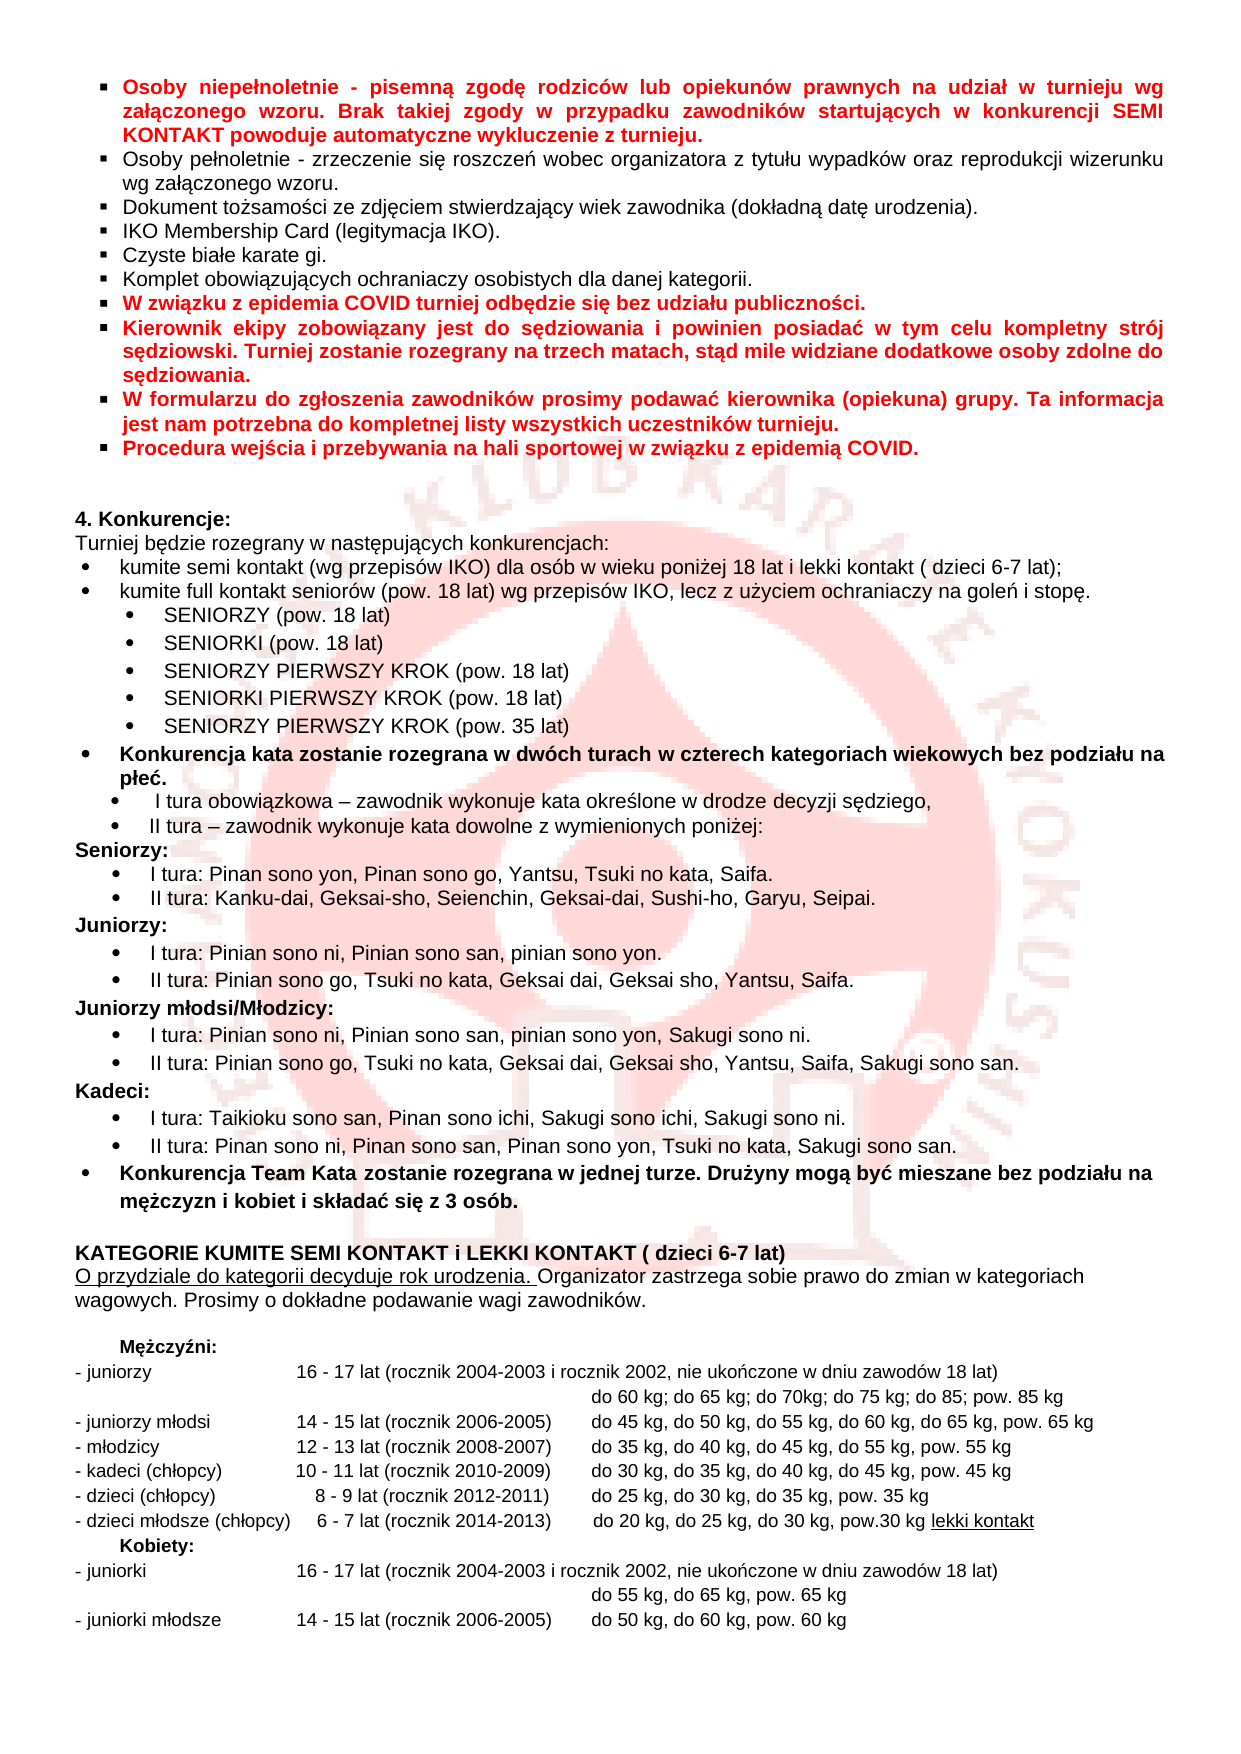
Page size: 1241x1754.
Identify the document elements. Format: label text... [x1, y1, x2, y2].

text Kadeci: [75, 1078, 1165, 1102]
list Kierownik ekipy zobowiązany jest do sędziowania i powinien posiadać w tym celu kompletny strój sędziowski. Turniej zostanie rozegrany na trzech matach, stąd mile widziane dodatkowe osoby zdolne do sędziowania. [99, 315, 1165, 387]
list W formularzu do zgłoszenia zawodników prosimy podawać kierownika (opiekuna) grupy. Ta informacja jest nam potrzebna do kompletnej listy wszystkich uczestników turnieju. [99, 387, 1165, 435]
text Mężczyźni: [119, 1336, 1165, 1358]
list kumite semi kontakt (wg przepisów IKO) dla osób w wieku poniżej 18 lat i lekki kontakt ( dzieci 6-7 lat); [82, 555, 1165, 579]
list SENIORZY PIERWSZY KROK (pow. 35 lat) [126, 714, 1165, 738]
list II tura: Pinian sono go, Tsuki no kata, Geksai dai, Geksai sho, Yantsu, Saifa. [112, 968, 1165, 992]
list Konkurencja Team Kata zostanie rozegrana w jednej turze. Drużyny mogą być mieszane bez podziału na mężczyzn i kobiet i składać się z 3 osób. [82, 1161, 1165, 1213]
list I tura: Pinian sono ni, Pinian sono san, pinian sono yon, Sakugi sono ni. [112, 1023, 1165, 1047]
text 4. Konkurencje: [75, 507, 1165, 531]
list Konkurencja kata zostanie rozegrana w dwóch turach w czterech kategoriach wiekowych bez podziału na płeć. [82, 741, 1165, 789]
text - juniorzy młodsi 14 - 15 lat (rocznik 2006-2005) do 45 kg, do 50 kg, do 55 kg, do 60 kg, do 65 kg, pow. 65 kg [75, 1411, 1165, 1432]
list Dokument tożsamości ze zdjęciem stwierdzający wiek zawodnika (dokładną datę urodzenia). [99, 195, 1165, 219]
text Juniorzy: [75, 913, 1165, 937]
list II tura: Kanku-dai, Geksai-sho, Seienchin, Geksai-dai, Sushi-ho, Garyu, Seipai. [112, 886, 1165, 909]
list II tura – zawodnik wykonuje kata dowolne z wymienionych poniżej: [111, 813, 1165, 837]
text Kobiety: [119, 1534, 1165, 1556]
text Turniej będzie rozegrany w następujących konkurencjach: [75, 531, 1165, 555]
text - dzieci młodsze (chłopcy) 6 - 7 lat (rocznik 2014-2013) do 20 kg, do 25 kg, do 30 kg, pow.30 kg lekki kontakt [75, 1510, 1165, 1531]
list SENIORKI PIERWSZY KROK (pow. 18 lat) [126, 686, 1165, 710]
text O przydziale do kategorii decyduje rok urodzenia. Organizator zastrzega sobie prawo do zmian w kategoriach wagowych. Prosimy o dokładne podawanie wagi zawodników. [75, 1264, 1165, 1312]
list SENIORZY PIERWSZY KROK (pow. 18 lat) [126, 658, 1165, 683]
text Juniorzy młodsi/Młodzicy: [75, 996, 1165, 1020]
list Komplet obowiązujących ochraniaczy osobistych dla danej kategorii. [99, 267, 1165, 291]
list I tura: Pinian sono ni, Pinian sono san, pinian sono yon. [112, 941, 1165, 965]
list Osoby pełnoletnie - zrzeczenie się roszczeń wobec organizatora z tytułu wypadków oraz reprodukcji wizerunku wg załączonego wzoru. [99, 147, 1165, 195]
text do 60 kg; do 65 kg; do 70kg; do 75 kg; do 85; pow. 85 kg [591, 1386, 1165, 1407]
list juniorki młodsze 14 - 15 lat (rocznik 2006-2005) do 50 kg, do 60 kg, pow. 60 kg [75, 1609, 1165, 1631]
list Procedura wejścia i przebywania na hali sportowej w związku z epidemią COVID. [99, 435, 1165, 459]
text do 55 kg, do 65 kg, pow. 65 kg [591, 1584, 1165, 1606]
text Seniorzy: [75, 837, 1165, 861]
list IKO Membership Card (legitymacja IKO). [99, 219, 1165, 243]
list I tura: Pinan sono yon, Pinan sono go, Yantsu, Tsuki no kata, Saifa. [112, 861, 1165, 886]
list SENIORKI (pow. 18 lat) [126, 631, 1165, 655]
text KATEGORIE KUMITE SEMI KONTAKT i LEKKI KONTAKT ( dzieci 6-7 lat) [75, 1240, 1165, 1264]
list juniorzy 16 - 17 lat (rocznik 2004-2003 i rocznik 2002, nie ukończone w dniu zawodów 18 lat) [75, 1361, 1165, 1383]
list Osoby niepełnoletnie - pisemną zgodę rodziców lub opiekunów prawnych na udział w turnieju wg załączonego wzoru. Brak takiej zgody w przypadku zawodników startujących w konkurencji SEMI KONTAKT powoduje automatyczne wykluczenie z turnieju. [99, 75, 1165, 147]
list juniorki 16 - 17 lat (rocznik 2004-2003 i rocznik 2002, nie ukończone w dniu zawodów 18 lat) [75, 1559, 1165, 1581]
text - dzieci (chłopcy) 8 - 9 lat (rocznik 2012-2011) do 25 kg, do 30 kg, do 35 kg, pow. 35 kg [75, 1485, 1165, 1507]
text - młodzicy 12 - 13 lat (rocznik 2008-2007) do 35 kg, do 40 kg, do 45 kg, do 55 kg, pow. 55 kg [75, 1435, 1165, 1457]
list SENIORZY (pow. 18 lat) [126, 603, 1165, 627]
list II tura: Pinian sono go, Tsuki no kata, Geksai dai, Geksai sho, Yantsu, Saifa, Sakugi sono san. [112, 1051, 1165, 1075]
text - kadeci (chłopcy) 10 - 11 lat (rocznik 2010-2009) do 30 kg, do 35 kg, do 40 kg, do 45 kg, pow. 45 kg [75, 1460, 1165, 1482]
list I tura: Taikioku sono san, Pinan sono ichi, Sakugi sono ichi, Sakugi sono ni. [112, 1106, 1165, 1130]
list kumite full kontakt seniorów (pow. 18 lat) wg przepisów IKO, lecz z użyciem ochraniaczy na goleń i stopę. [82, 579, 1165, 603]
list II tura: Pinan sono ni, Pinan sono san, Pinan sono yon, Tsuki no kata, Sakugi sono san. [112, 1134, 1165, 1158]
list Czyste białe karate gi. [99, 243, 1165, 267]
list I tura obowiązkowa – zawodnik wykonuje kata określone w drodze decyzji sędziego, [111, 789, 1165, 813]
list W związku z epidemia COVID turniej odbędzie się bez udziału publiczności. [99, 291, 1165, 315]
